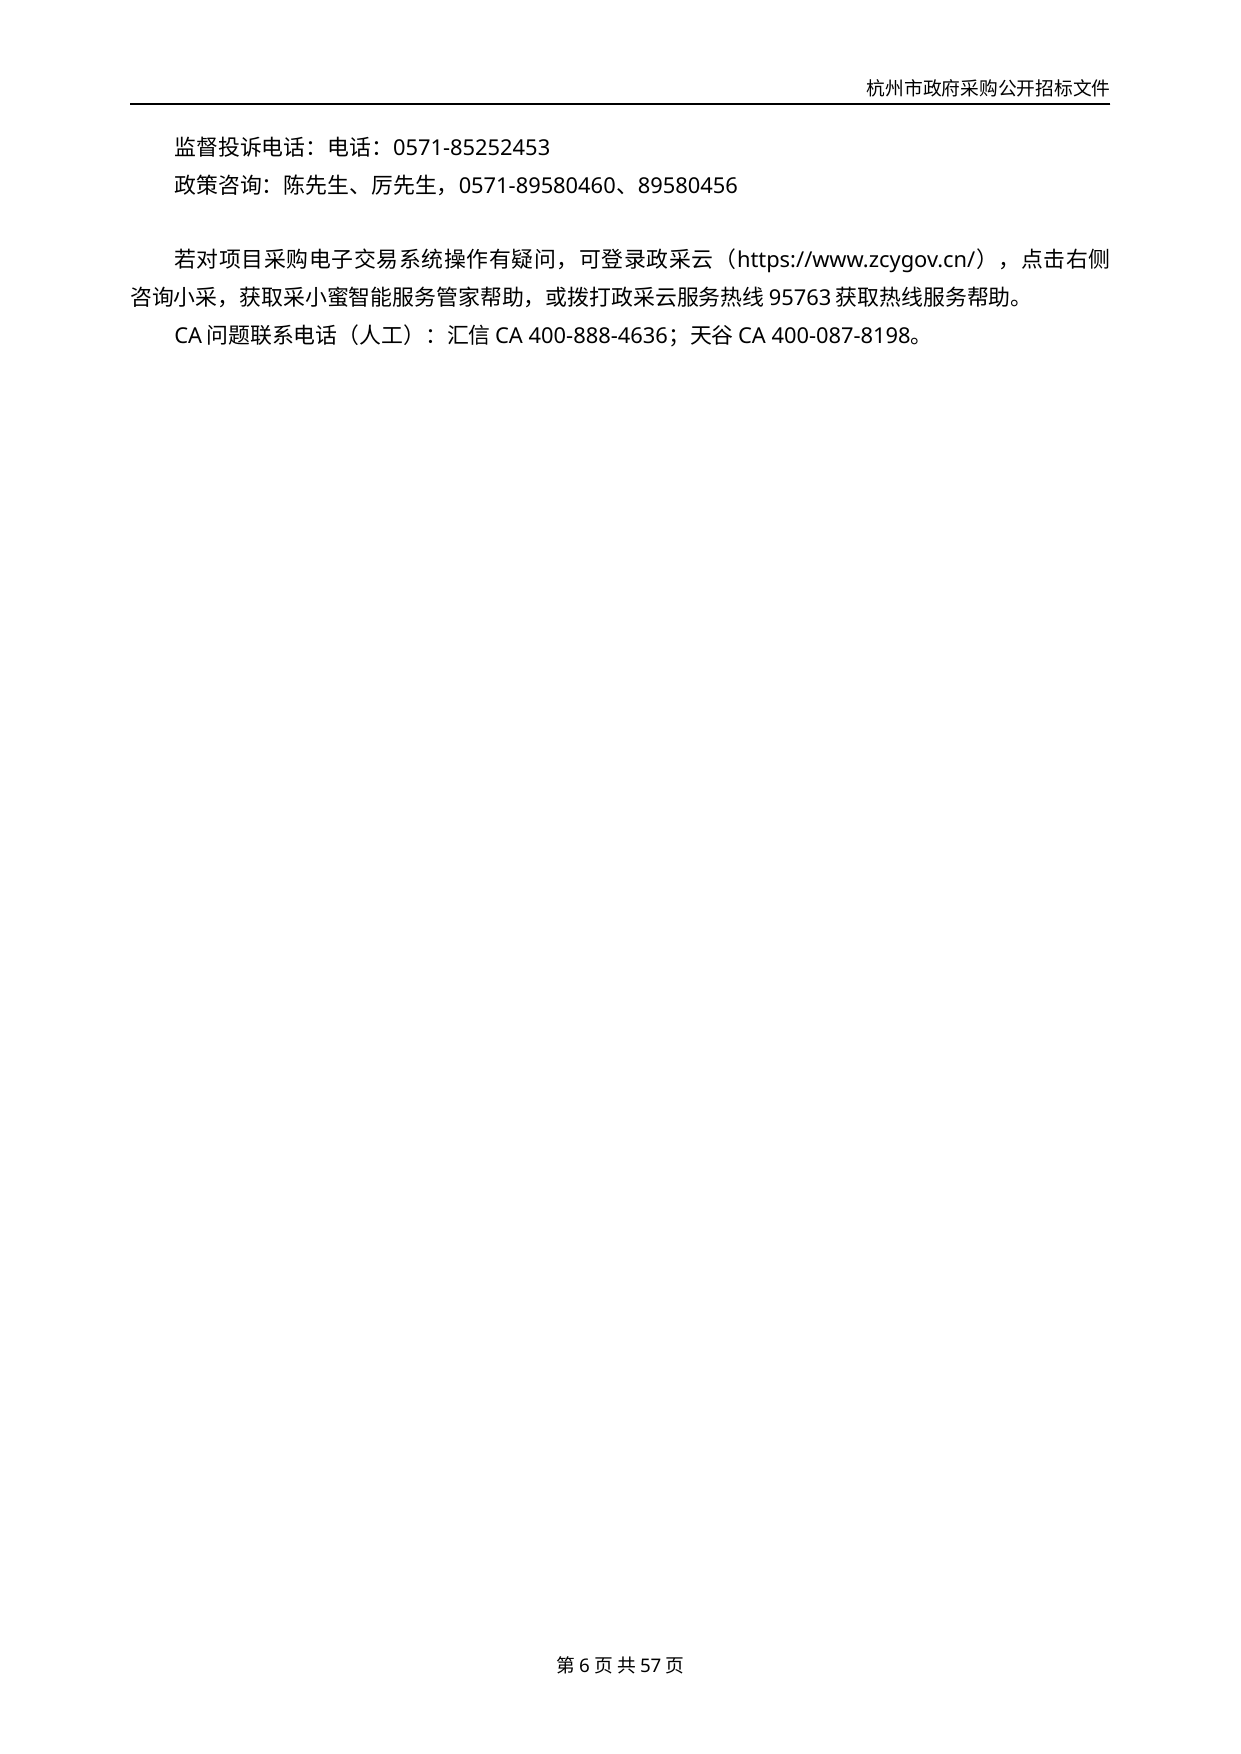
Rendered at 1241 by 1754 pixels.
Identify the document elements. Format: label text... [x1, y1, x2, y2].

text 若对项目采购电子交易系统操作有疑问，可登录政采云（https://www.zcygov.cn/），点击右侧咨询小采，获取采小蜜智能服务管家帮助，或拨打政采云服务热线95763获取热线服务帮助。 [130, 242, 1110, 312]
text 监督投诉电话：电话：0571-85252453 [130, 130, 1110, 162]
text 政策咨询：陈先生、厉先生，0571-89580460、89580456 [130, 168, 1110, 200]
text CA问题联系电话（人工）：汇信CA 400-888-4636；天谷CA 400-087-8198。 [130, 318, 1110, 350]
